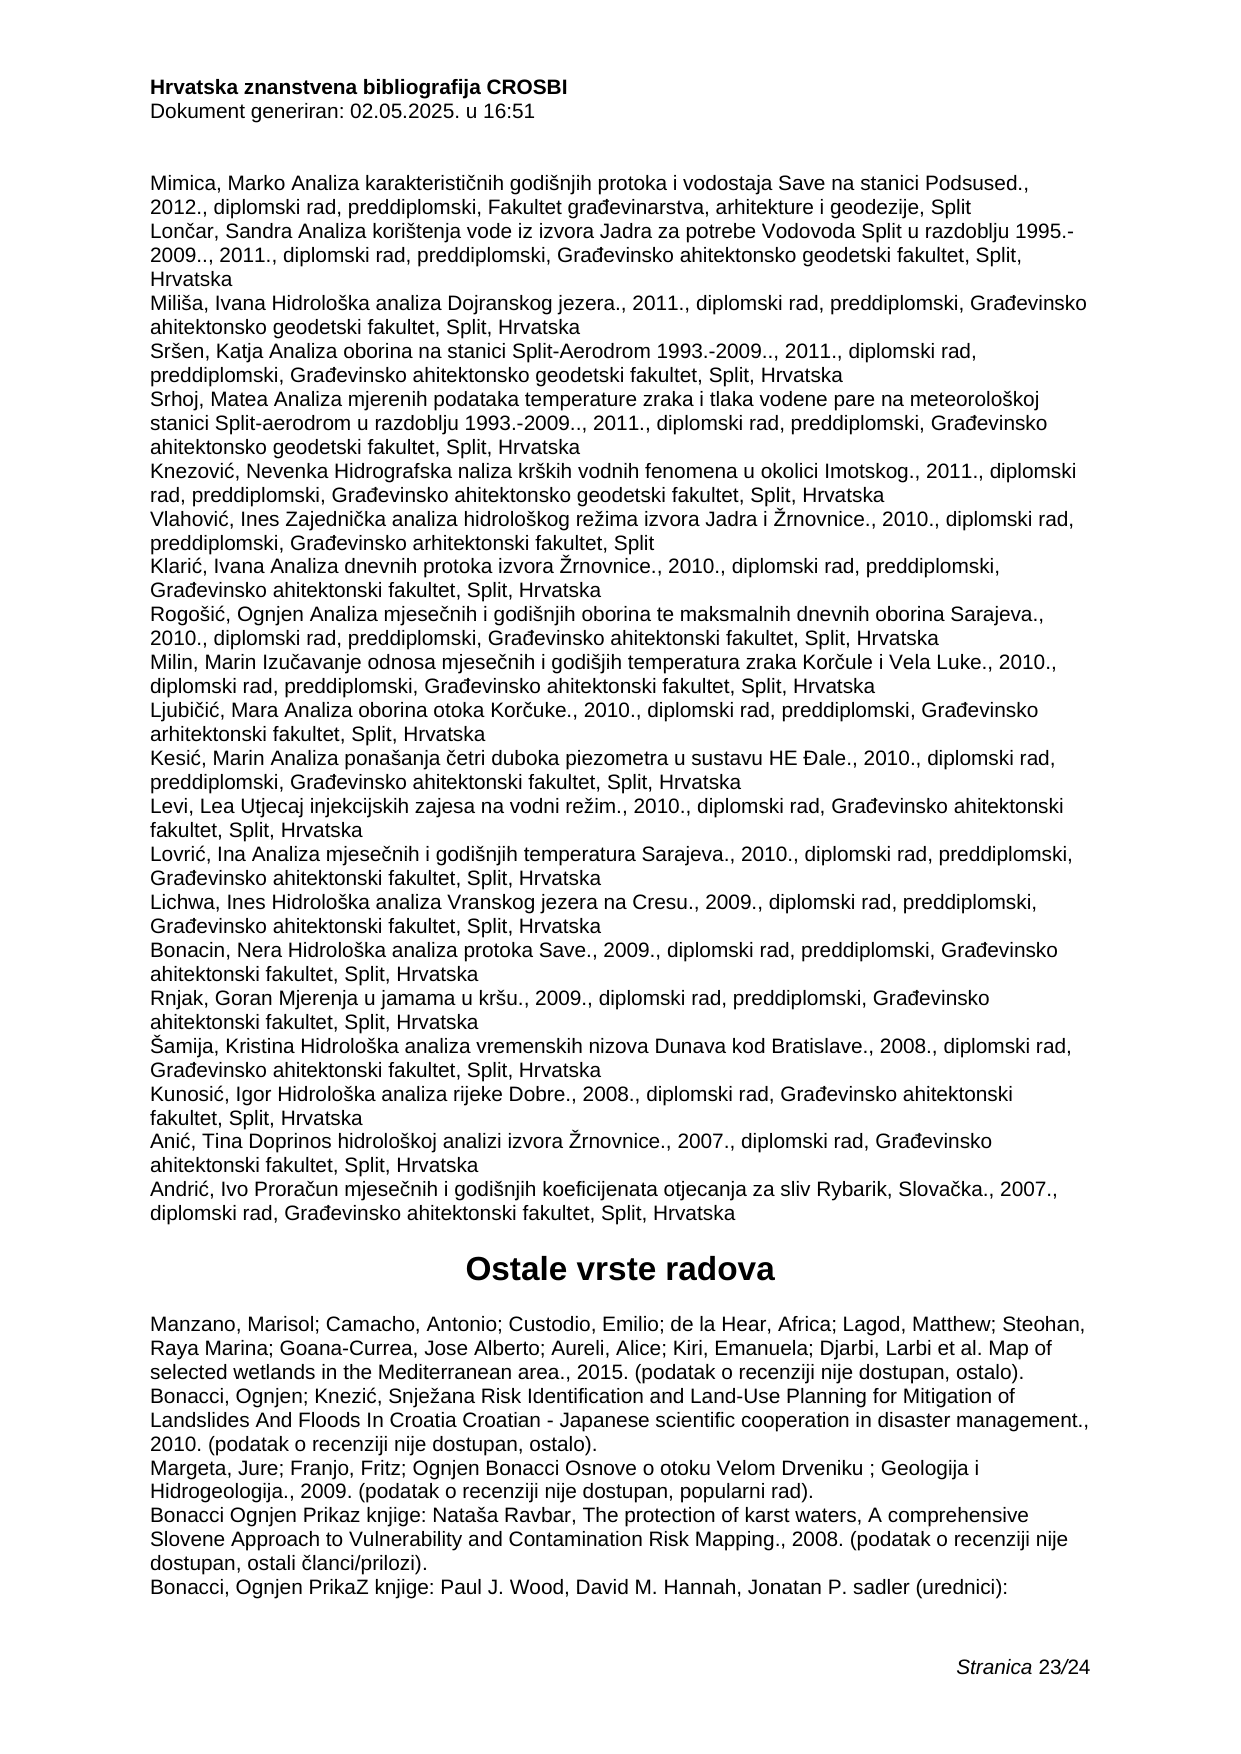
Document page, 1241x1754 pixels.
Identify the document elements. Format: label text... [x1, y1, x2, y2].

text Levi, Lea [150, 794, 1090, 842]
text Sršen, Katja [150, 339, 1090, 387]
text Vlahović, Ines [150, 506, 1090, 554]
text Lončar, Sandra [150, 219, 1090, 291]
text Manzano, Marisol; Camacho, Antonio; Custodio, Emilio; de la Hear, Africa; Lagod, Matthew; Steohan, Raya Marina; Goana-Currea, Jose Alberto; Aureli, Alice; Kiri, Emanuela; Djarbi, Larbi et al. [150, 1312, 1090, 1383]
text Ljubičić, Mara [150, 698, 1090, 746]
text Lovrić, Ina [150, 842, 1090, 890]
text Milin, Marin [150, 650, 1090, 698]
text Lichwa, Ines [150, 890, 1090, 938]
text Rogošić, Ognjen [150, 602, 1090, 650]
text Bonacci, Ognjen; Knezić, Snježana [150, 1383, 1090, 1455]
text Margeta, Jure; Franjo, Fritz; Ognjen Bonacci [150, 1455, 1090, 1503]
subtitle Ostale vrste radova [150, 1249, 1090, 1288]
text Knezović, Nevenka [150, 458, 1090, 506]
text Miliša, Ivana [150, 291, 1090, 339]
text Mimica, Marko [150, 171, 1090, 219]
text Kunosić, Igor [150, 1081, 1090, 1129]
text Bonacci, Ognjen [150, 1575, 1090, 1599]
text Bonacin, Nera [150, 938, 1090, 986]
text Klarić, Ivana [150, 554, 1090, 602]
text Šamija, Kristina [150, 1033, 1090, 1081]
text Rnjak, Goran [150, 986, 1090, 1033]
text Kesić, Marin [150, 746, 1090, 794]
text Srhoj, Matea [150, 387, 1090, 458]
text Andrić, Ivo [150, 1177, 1090, 1225]
text Anić, Tina [150, 1129, 1090, 1177]
text Bonacci Ognjen [150, 1503, 1090, 1575]
